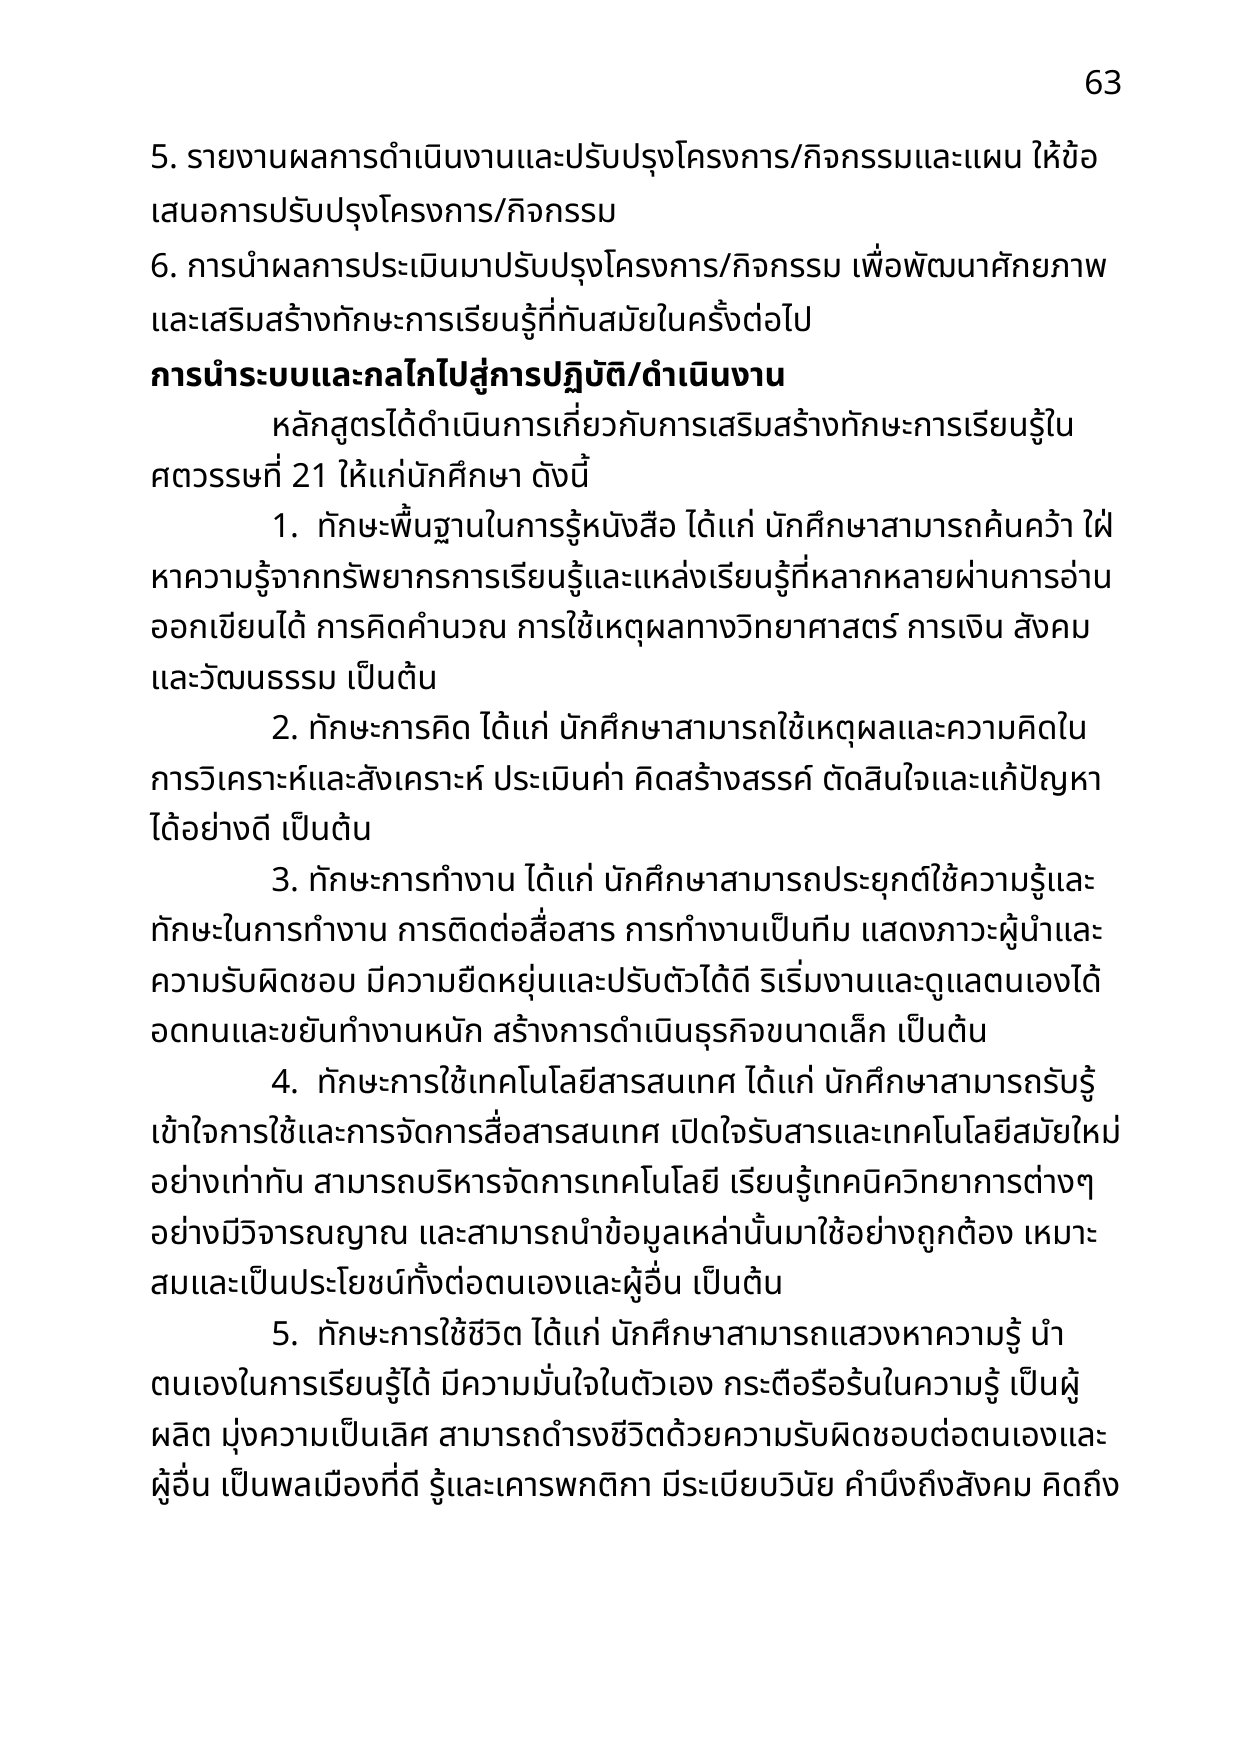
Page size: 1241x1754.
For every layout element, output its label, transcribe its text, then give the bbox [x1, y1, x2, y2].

text หลักสูตรได้ดำเนินการเกี่ยวกับการเสริมสร้างทักษะการเรียนรู้ในศตวรรษที่ 21 ให้แก่นักศึกษา ดังนี้ [150, 401, 1122, 502]
text 2. ทักษะการคิด ได้แก่ นักศึกษาสามารถใช้เหตุผลและความคิดในการวิเคราะห์และสังเคราะห์ ประเมินค่า คิดสร้างสรรค์ ตัดสินใจและแก้ปัญหาได้อย่างดี เป็นต้น [150, 704, 1122, 856]
text การนำระบบและกลไกไปสู่การปฏิบัติ/ดำเนินงาน [150, 351, 1122, 401]
text 1. ทักษะพื้นฐานในการรู้หนังสือ ได้แก่ นักศึกษาสามารถค้นคว้า ใฝ่หาความรู้จากทรัพยากรการเรียนรู้และแหล่งเรียนรู้ที่หลากหลายผ่านการอ่านออกเขียนได้ การคิดคำนวณ การใช้เหตุผลทางวิทยาศาสตร์ การเงิน สังคมและวัฒนธรรม เป็นต้น [150, 502, 1122, 704]
text 6. การนำผลการประเมินมาปรับปรุงโครงการ/กิจกรรม เพื่อพัฒนาศักยภาพและเสริมสร้างทักษะการเรียนรู้ที่ทันสมัยในครั้งต่อไป [150, 242, 1122, 347]
text 3. ทักษะการทำงาน ได้แก่ นักศึกษาสามารถประยุกต์ใช้ความรู้และทักษะในการทำงาน การติดต่อสื่อสาร การทำงานเป็นทีม แสดงภาวะผู้นำและความรับผิดชอบ มีความยืดหยุ่นและปรับตัวได้ดี ริเริ่มงานและดูแลตนเองได้อดทนและขยันทำงานหนัก สร้างการดำเนินธุรกิจขนาดเล็ก เป็นต้น [150, 856, 1122, 1057]
text 4. ทักษะการใช้เทคโนโลยีสารสนเทศ ได้แก่ นักศึกษาสามารถรับรู้ เข้าใจการใช้และการจัดการสื่อสารสนเทศ เปิดใจรับสารและเทคโนโลยีสมัยใหม่อย่างเท่าทัน สามารถบริหารจัดการเทคโนโลยี เรียนรู้เทคนิควิทยาการต่างๆ อย่างมีวิจารณญาณ และสามารถนำข้อมูลเหล่านั้นมาใช้อย่างถูกต้อง เหมาะสมและเป็นประโยชน์ทั้งต่อตนเองและผู้อื่น เป็นต้น [150, 1057, 1122, 1310]
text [150, 1310, 1122, 1512]
text 5. รายงานผลการดำเนินงานและปรับปรุงโครงการ/กิจกรรมและแผน ให้ข้อเสนอการปรับปรุงโครงการ/กิจกรรม [150, 132, 1122, 238]
